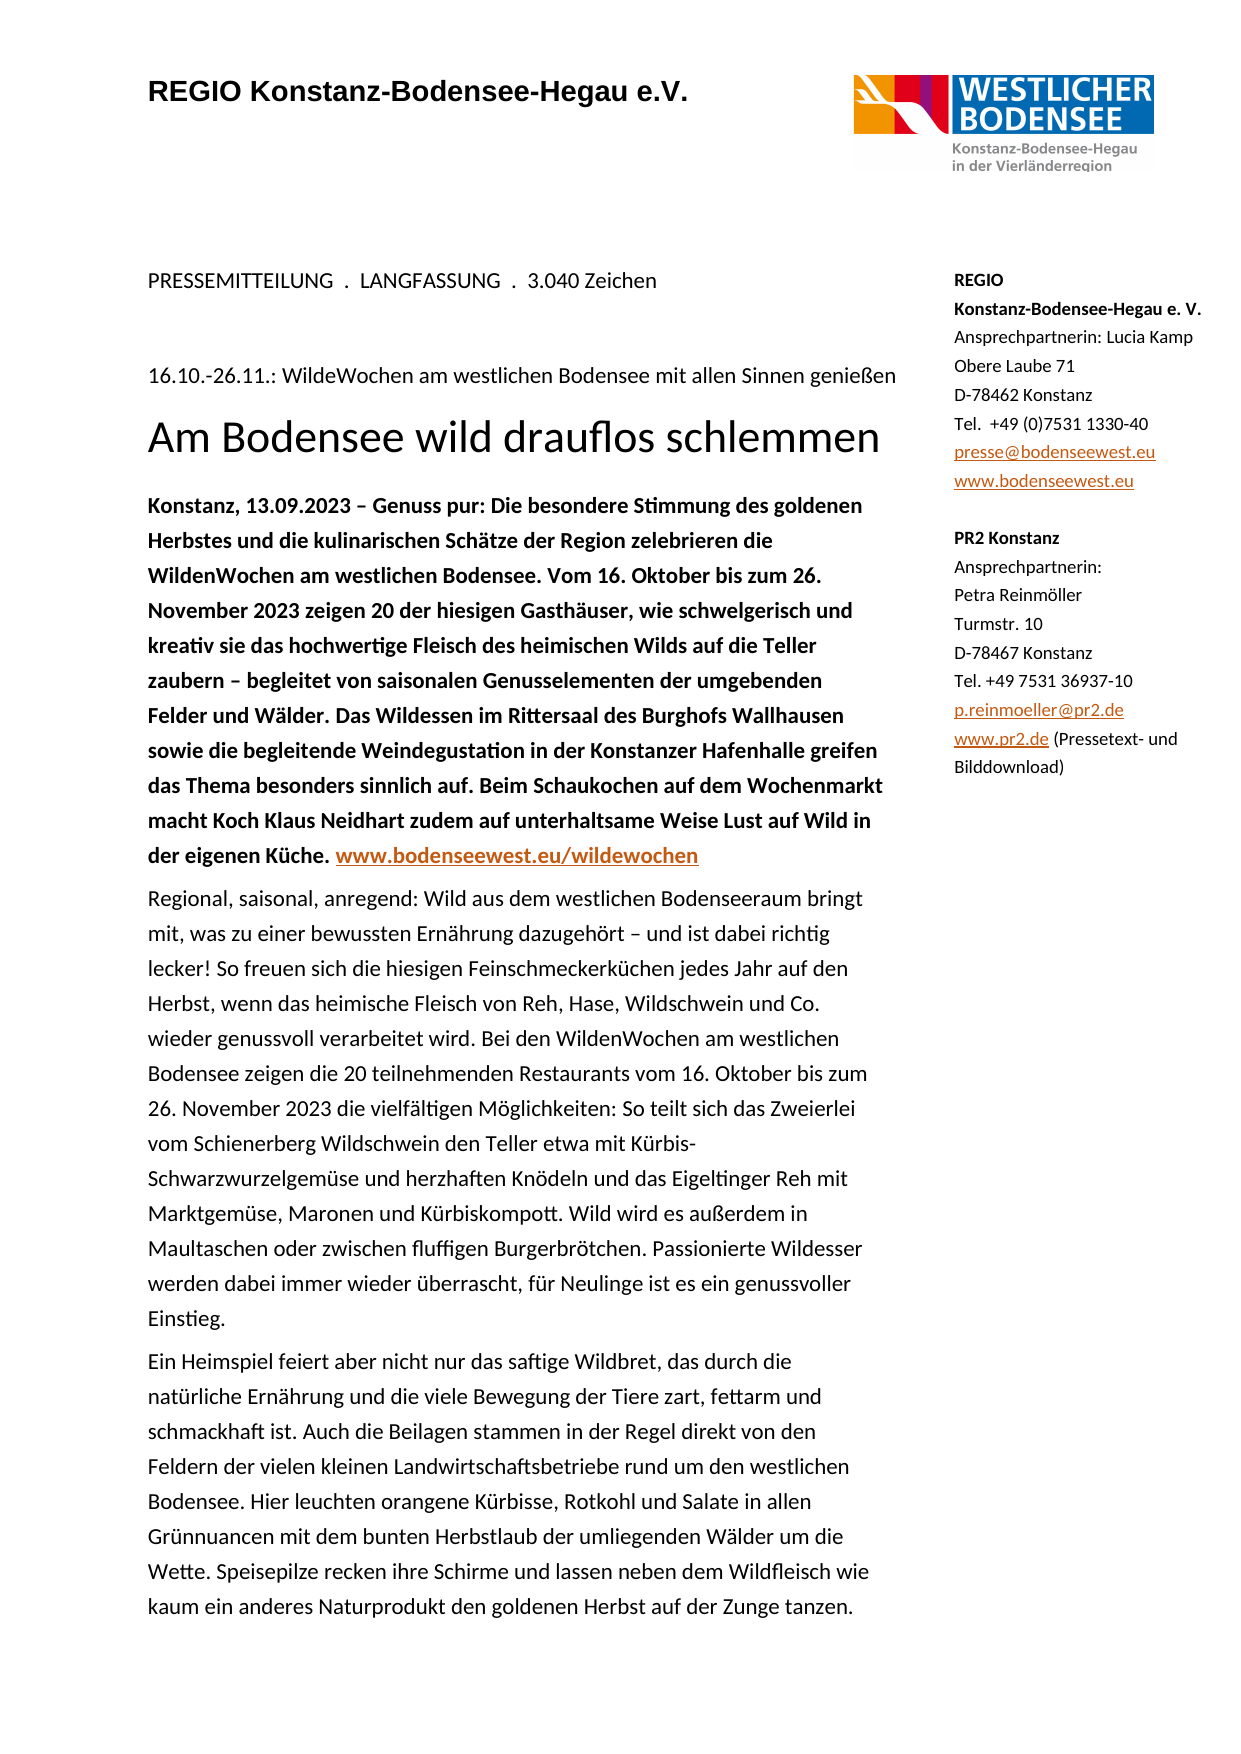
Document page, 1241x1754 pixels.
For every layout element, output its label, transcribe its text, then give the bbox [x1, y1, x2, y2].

text Regional, saisonal, anregend: Wild aus dem westlichen Bodenseeraum bringt mit, was zu einer bewussten Ernährung dazugehört – und ist dabei richtig lecker! So freuen sich die hiesigen Feinschmeckerküchen jedes Jahr auf den Herbst, wenn das heimische Fleisch von Reh, Hase, Wildschwein und Co. wieder genussvoll verarbeitet wird. Bei den WildenWochen am westlichen Bodensee zeigen die 20 teilnehmenden Restaurants vom 16. Oktober bis zum 26. November 2023 die vielfältigen Möglichkeiten: So teilt sich das Zweierlei vom Schienerberg Wildschwein den Teller etwa mit Kürbis-Schwarzwurzelgemüse und herzhaften Knödeln und das Eigeltinger Reh mit Marktgemüse, Maronen und Kürbiskompott. Wild wird es außerdem in Maultaschen oder zwischen fluffigen Burgerbrötchen. Passionierte Wildesser werden dabei immer wieder überrascht, für Neulinge ist es ein genussvoller Einstieg. [148, 884, 886, 1332]
text Ein Heimspiel feiert aber nicht nur das saftige Wildbret, das durch die natürliche Ernährung und die viele Bewegung der Tiere zart, fettarm und schmackhaft ist. Auch die Beilagen stammen in der Regel direkt von den Feldern der vielen kleinen Landwirtschaftsbetriebe rund um den westlichen Bodensee. Hier leuchten orangene Kürbisse, Rotkohl und Salate in allen Grünnuancen mit dem bunten Herbstlaub der umliegenden Wälder um die Wette. Speisepilze recken ihre Schirme und lassen neben dem Wildfleisch wie kaum ein anderes Naturprodukt den goldenen Herbst auf der Zunge tanzen. [148, 1347, 886, 1620]
text Am Bodensee wild drauflos schlemmen [148, 408, 901, 464]
picture [853, 75, 1154, 172]
text 16.10.-26.11.: WildeWochen am westlichen Bodensee mit allen Sinnen genießen [148, 361, 901, 389]
text PRESSEMITTEILUNG . LANGFASSUNG . 3.040 Zeichen [148, 266, 871, 294]
text Konstanz, 13.09.2023 – Genuss pur: Die besondere Stimmung des goldenen Herbstes und die kulinarischen Schätze der Region zelebrieren die WildenWochen am westlichen Bodensee. Vom 16. Oktober bis zum 26. November 2023 zeigen 20 der hiesigen Gasthäuser, wie schwelgerisch und kreativ sie das hochwertige Fleisch des heimischen Wilds auf die Teller zaubern – begleitet von saisonalen Genusselementen der umgebenden Felder und Wälder. Das Wildessen im Rittersaal des Burghofs Wallhausen sowie die begleitende Weindegustation in der Konstanzer Hafenhalle greifen das Thema besonders sinnlich auf. Beim Schaukochen auf dem Wochenmarkt macht Koch Klaus Neidhart zudem auf unterhaltsame Weise Lust auf Wild in der eigenen Küche. www.bodenseewest.eu/wildewochen [148, 491, 886, 869]
